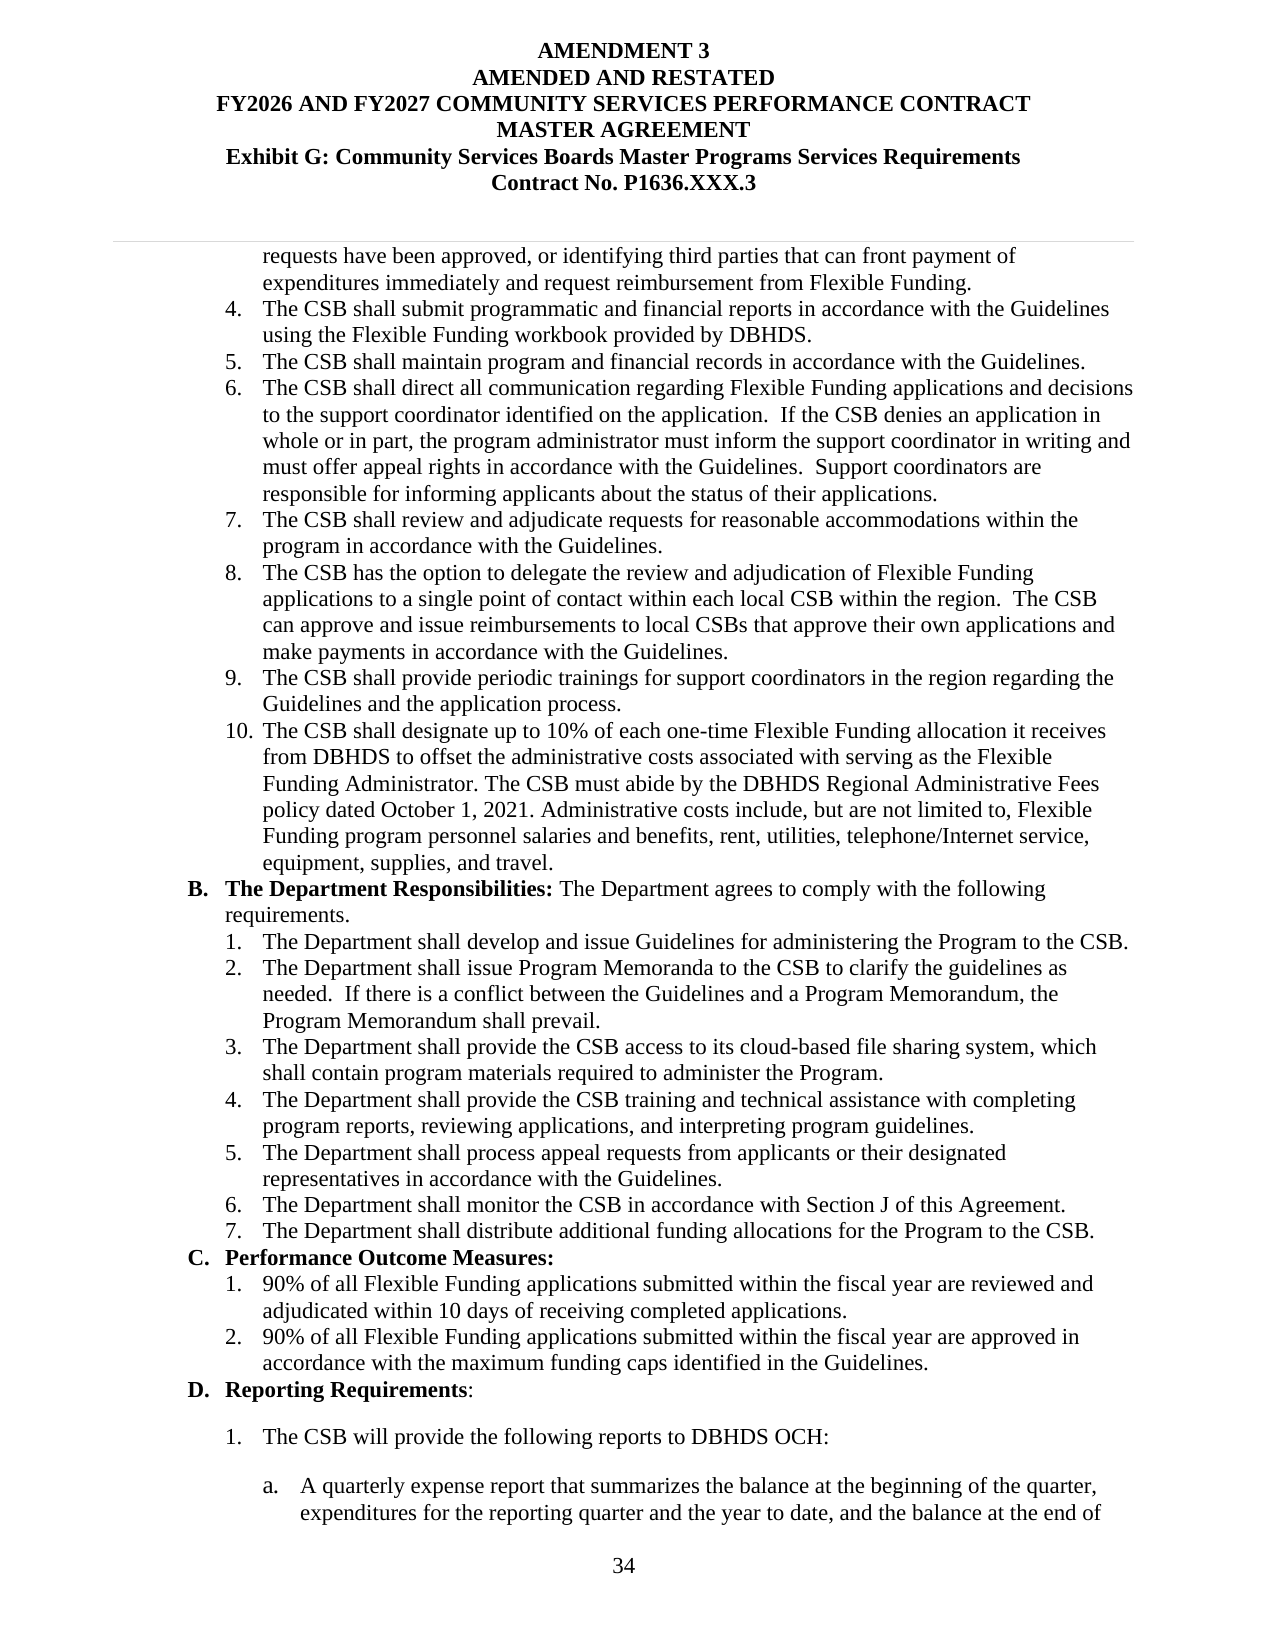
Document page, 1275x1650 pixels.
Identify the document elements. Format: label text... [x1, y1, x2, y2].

list The Department Responsibilities: The Department agrees to comply with the following requirements. [187, 875, 1134, 928]
list 90% of all Flexible Funding applications submitted within the fiscal year are reviewed and adjudicated within 10 days of receiving completed applications. [225, 1270, 1134, 1323]
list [262, 1470, 1134, 1525]
list The CSB shall maintain program and financial records in accordance with the Guidelines. [225, 348, 1134, 374]
list The Department shall distribute additional funding allocations for the Program to the CSB. [225, 1218, 1134, 1244]
list The CSB shall provide periodic trainings for support coordinators in the region regarding the Guidelines and the application process. [225, 664, 1134, 717]
list The Department shall monitor the CSB in accordance with Section J of this Agreement. [225, 1191, 1134, 1218]
list The CSB shall review and adjudicate requests for reasonable accommodations within the program in accordance with the Guidelines. [225, 506, 1134, 559]
list The Department shall provide the CSB access to its cloud-based file sharing system, which shall contain program materials required to administer the Program. [225, 1033, 1134, 1086]
list The CSB shall submit programmatic and financial reports in accordance with the Guidelines using the Flexible Funding workbook provided by DBHDS. [225, 295, 1134, 348]
list Reporting Requirements: [187, 1376, 1134, 1402]
list The Department shall develop and issue Guidelines for administering the Program to the CSB. [225, 928, 1134, 954]
list 90% of all Flexible Funding applications submitted within the fiscal year are approved in accordance with the maximum funding caps identified in the Guidelines. [225, 1323, 1134, 1376]
list The CSB shall direct all communication regarding Flexible Funding applications and decisions to the support coordinator identified on the application. If the CSB denies an application in whole or in part, the program administrator must inform the support coordinator in writing and must offer appeal rights in accordance with the Guidelines. Support coordinators are responsible for informing applicants about the status of their applications. [225, 374, 1134, 506]
list The Department shall provide the CSB training and technical assistance with completing program reports, reviewing applications, and interpreting program guidelines. [225, 1086, 1134, 1138]
list The CSB will provide the following reports to DBHDS OCH: [225, 1423, 1134, 1449]
list The Department shall issue Program Memoranda to the CSB to clarify the guidelines as needed. If there is a conflict between the Guidelines and a Program Memorandum, the Program Memorandum shall prevail. [225, 954, 1134, 1033]
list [225, 242, 1134, 295]
list Performance Outcome Measures: [187, 1244, 1134, 1270]
list The CSB shall designate up to 10% of each one-time Flexible Funding allocation it receives from DBHDS to offset the administrative costs associated with serving as the Flexible Funding Administrator. The CSB must abide by the DBHDS Regional Administrative Fees policy dated October 1, 2021. Administrative costs include, but are not limited to, Flexible Funding program personnel salaries and benefits, rent, utilities, telephone/Internet service, equipment, supplies, and travel. [225, 717, 1134, 875]
list The CSB has the option to delegate the review and adjudication of Flexible Funding applications to a single point of contact within each local CSB within the region. The CSB can approve and issue reimbursements to local CSBs that approve their own applications and make payments in accordance with the Guidelines. [225, 559, 1134, 664]
list The Department shall process appeal requests from applicants or their designated representatives in accordance with the Guidelines. [225, 1138, 1134, 1191]
